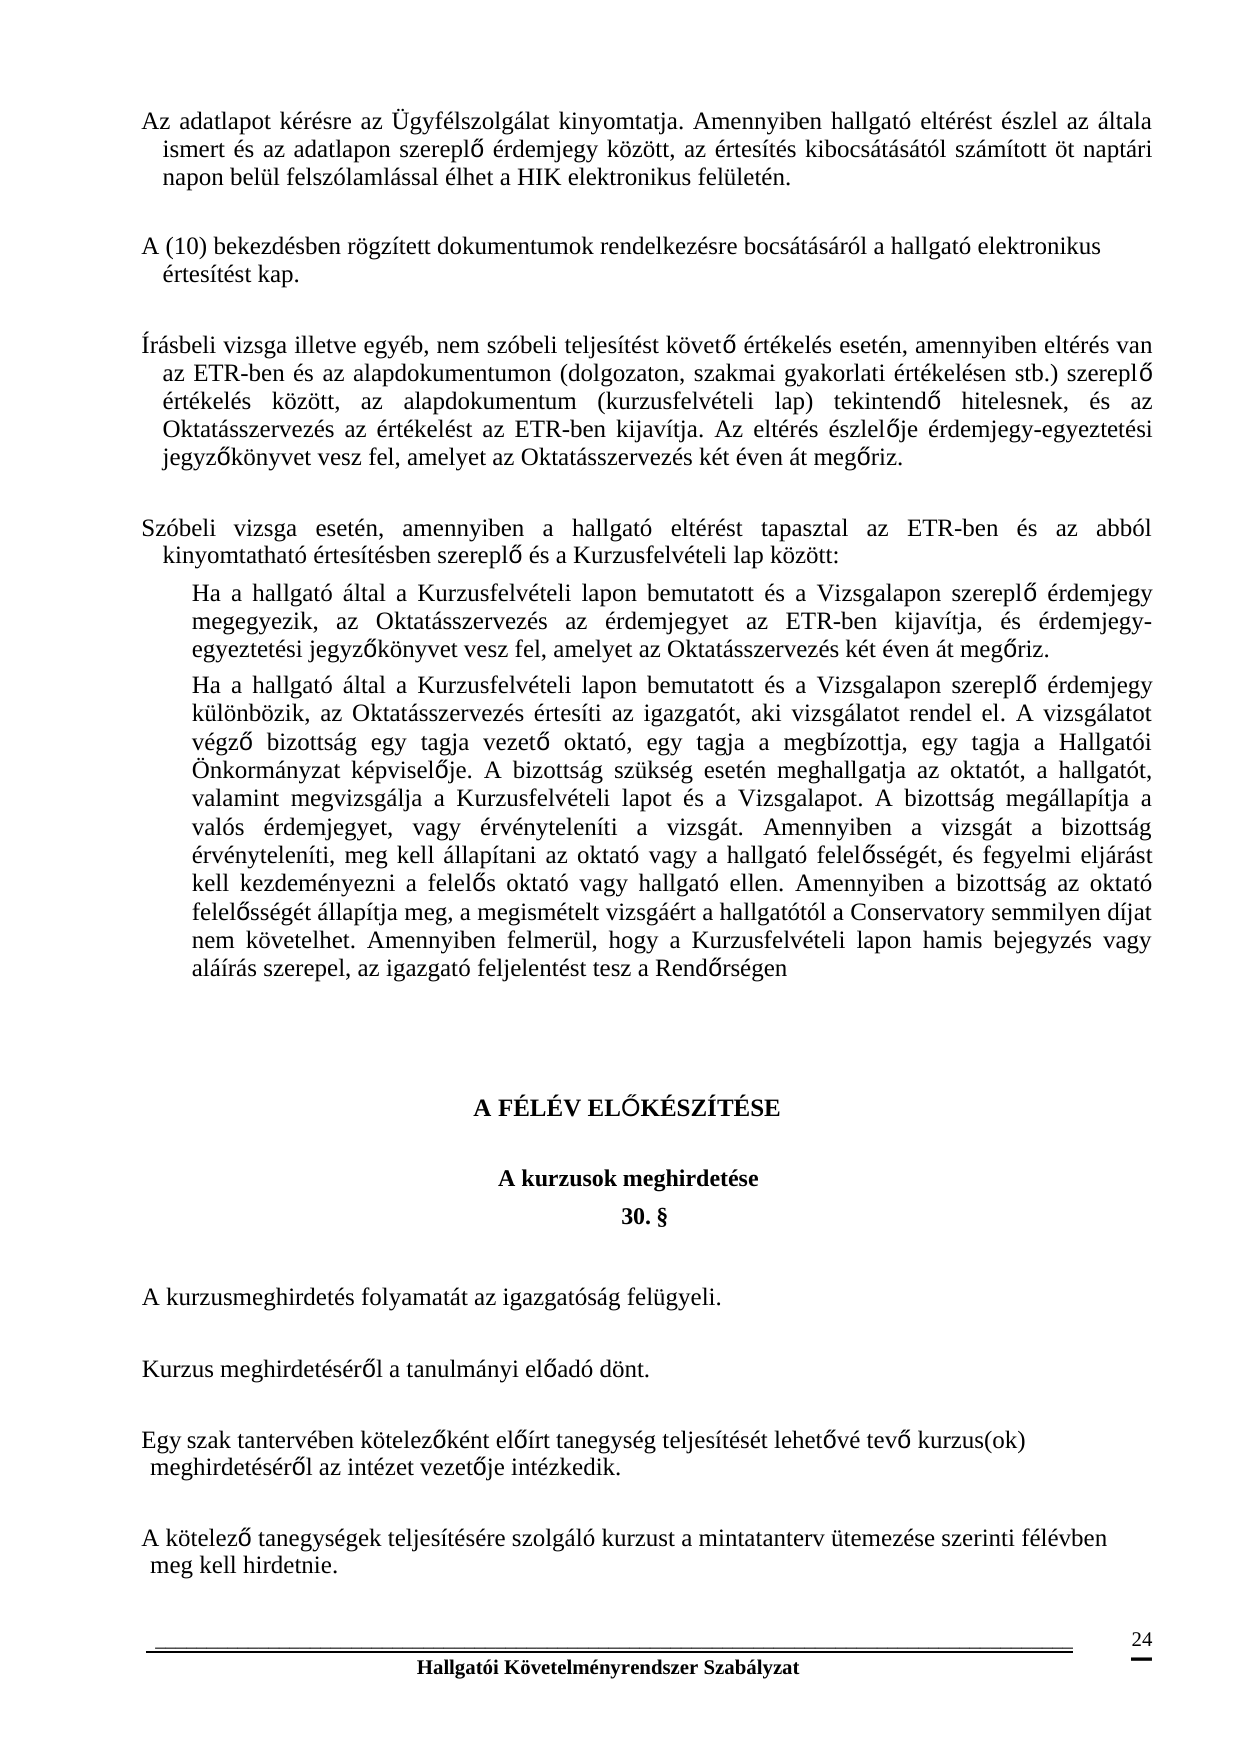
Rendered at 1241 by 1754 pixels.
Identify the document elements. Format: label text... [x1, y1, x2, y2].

table_header 24 [1073, 1627, 1152, 1651]
text A kötelező tanegységek teljesítésére szolgáló kurzust a mintatanterv ütemezése szerinti félévben meg kell hirdetnie. [141, 1524, 1153, 1579]
text A kurzusmeghirdetés folyamatát az igazgatóság felügyeli. [142, 1282, 1153, 1311]
text Egy szak tantervében kötelezőként előírt tanegység teljesítését lehetővé tevő kurzus(ok) meghirdetéséről az intézet vezetője intézkedik. [141, 1426, 1151, 1481]
text Írásbeli vizsga illetve egyéb, nem szóbeli teljesítést követő értékelés esetén, amennyiben eltérés van az ETR-ben és az alapdokumentumon (dolgozaton, szakmai gyakorlati értékelésen stb.) szereplő értékelés között, az alapdokumentum (kurzusfelvételi lap) tekintendő hitelesnek, és az Oktatásszervezés az értékelést az ETR-ben kijavítja. Az eltérés észlelője érdemjegy-egyeztetési jegyzőkönyvet vesz fel, amelyet az Oktatásszervezés két éven át megőriz. [141, 331, 1153, 471]
text Hallgatói Követelményrendszer Szabályzat [417, 1655, 1153, 1679]
list FÉLÉV ELŐKÉSZÍTÉSE [473, 1093, 1153, 1122]
text Ha a hallgató által a Kurzusfelvételi lapon bemutatott és a Vizsgalapon szereplő érdemjegy megegyezik, az Oktatásszervezés az érdemjegyet az ETR-ben kijavítja, és érdemjegy-egyeztetési jegyzőkönyvet vesz fel, amelyet az Oktatásszervezés két éven át megőriz. [192, 579, 1153, 662]
list § [621, 1202, 1153, 1230]
text Kurzus meghirdetéséről a tanulmányi előadó dönt. [142, 1354, 1153, 1383]
text Szóbeli vizsga esetén, amennyiben a hallgató eltérést tapasztal az ETR-ben és az abból kinyomtatható értesítésben szereplő és a Kurzusfelvételi lap között: [141, 514, 1153, 569]
text A kurzusok meghirdetése [498, 1164, 1153, 1191]
text A (10) bekezdésben rögzített dokumentumok rendelkezésre bocsátásáról a hallgató elektronikus értesítést kap. [141, 233, 1151, 288]
table_header _________________________________________________________________________________________ [146, 1627, 1073, 1651]
text Az adatlapot kérésre az Ügyfélszolgálat kinyomtatja. Amennyiben hallgató eltérést észlel az általa ismert és az adatlapon szereplő érdemjegy között, az értesítés kibocsátásától számított öt naptári napon belül felszólamlással élhet a HIK elektronikus felületén. [141, 108, 1153, 191]
text Ha a hallgató által a Kurzusfelvételi lapon bemutatott és a Vizsgalapon szereplő érdemjegy különbözik, az Oktatásszervezés értesíti az igazgatót, aki vizsgálatot rendel el. A vizsgálatot végző bizottság egy tagja vezető oktató, egy tagja a megbízottja, egy tagja a Hallgatói Önkormányzat képviselője. A bizottság szükség esetén meghallgatja az oktatót, a hallgatót, valamint megvizsgálja a Kurzusfelvételi lapot és a Vizsgalapot. A bizottság megállapítja a valós érdemjegyet, vagy érvényteleníti a vizsgát. Amennyiben a vizsgát a bizottság érvényteleníti, meg kell állapítani az oktató vagy a hallgató felelősségét, és fegyelmi eljárást kell kezdeményezni a felelős oktató vagy hallgató ellen. Amennyiben a bizottság az oktató felelősségét állapítja meg, a megismételt vizsgáért a hallgatótól a Conservatory semmilyen díjat nem követelhet. Amennyiben felmerül, hogy a Kurzusfelvételi lapon hamis bejegyzés vagy aláírás szerepel, az igazgató feljelentést tesz a Rendőrségen [192, 671, 1153, 982]
